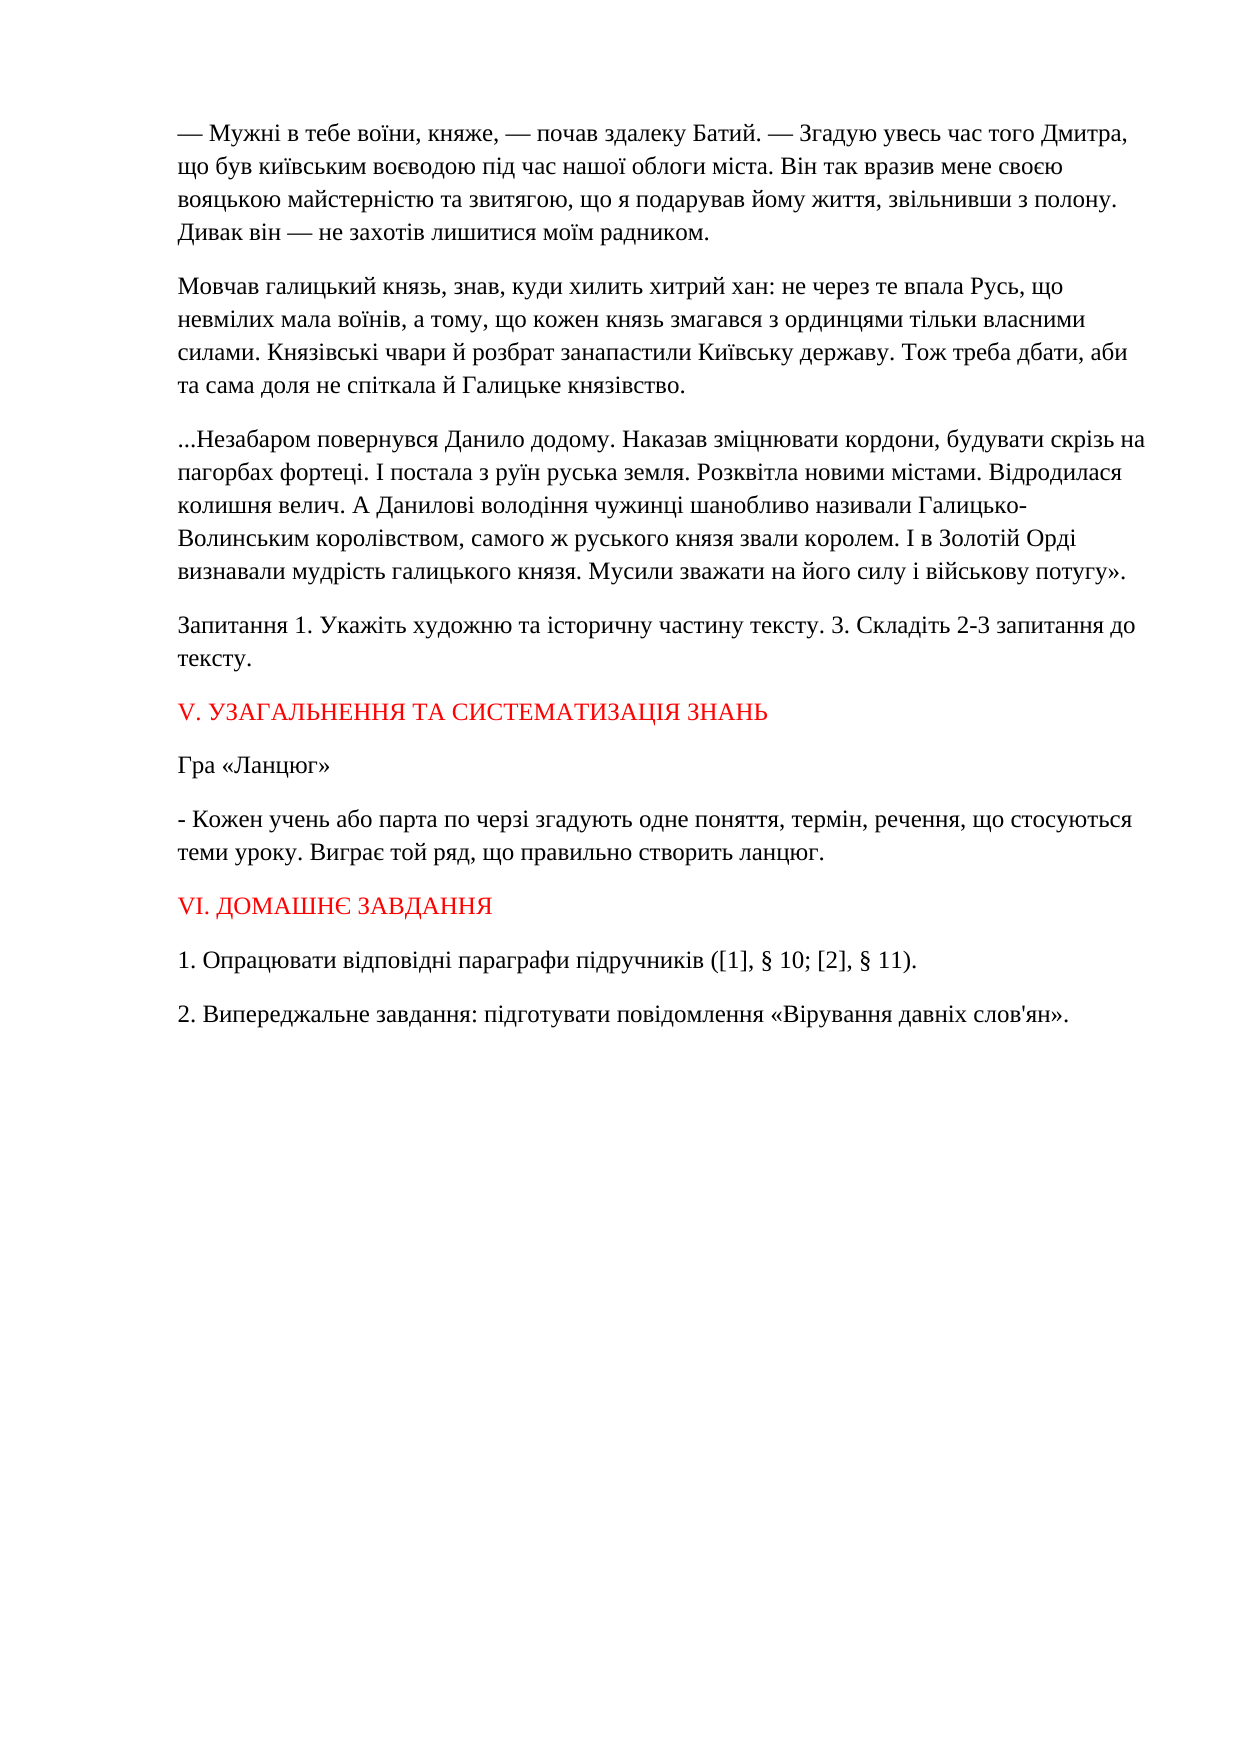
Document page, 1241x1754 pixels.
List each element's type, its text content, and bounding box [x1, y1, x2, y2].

text VI. ДОМАШНЄ ЗАВДАННЯ [177, 891, 1152, 920]
text Гра «Ланцюг» [177, 751, 1152, 779]
text V. УЗАГАЛЬНЕННЯ ТА СИСТЕМАТИЗАЦІЯ ЗНАНЬ [177, 697, 1152, 726]
text 1. Опрацювати відповідні параграфи підручників ([1], § 10; [2], § 11). [177, 945, 1152, 974]
text — Мужні в тебе воїни, княже, — почав здалеку Батий. — Згадую увесь час того Дмитра, що був київським воєводою під час нашої облоги міста. Він так вразив мене своєю вояцькою майстерністю та звитягою, що я подарував йому життя, звільнивши з полону. Дивак він — не захотів лишитися моїм радником. [177, 118, 1152, 246]
text ...Незабаром повернувся Данило додому. Наказав зміцнювати кордони, будувати скрізь на пагорбах фортеці. І постала з руїн руська земля. Розквітла новими містами. Відродилася колишня велич. А Данилові володіння чужинці шанобливо називали Галицько-Волинським королівством, самого ж руського князя звали королем. І в Золотій Орді визнавали мудрість галицького князя. Мусили зважати на його силу і військову потугу». [177, 424, 1152, 585]
text Запитання 1. Укажіть художню та історичну частину тексту. 3. Складіть 2-3 запитання до тексту. [177, 610, 1152, 672]
text - Кожен учень або парта по черзі згадують одне поняття, термін, речення, що стосуються теми уроку. Виграє той ряд, що правильно створить ланцюг. [177, 804, 1152, 866]
text Мовчав галицький князь, знав, куди хилить хитрий хан: не через те впала Русь, що невмілих мала воїнів, а тому, що кожен князь змагався з ординцями тільки власними силами. Князівські чвари й розбрат занапастили Київську державу. Тож треба дбати, аби та сама доля не спіткала й Галицьке князівство. [177, 271, 1152, 399]
text 2. Випереджальне завдання: підготувати повідомлення «Вірування давніх слов'ян». [177, 999, 1152, 1028]
